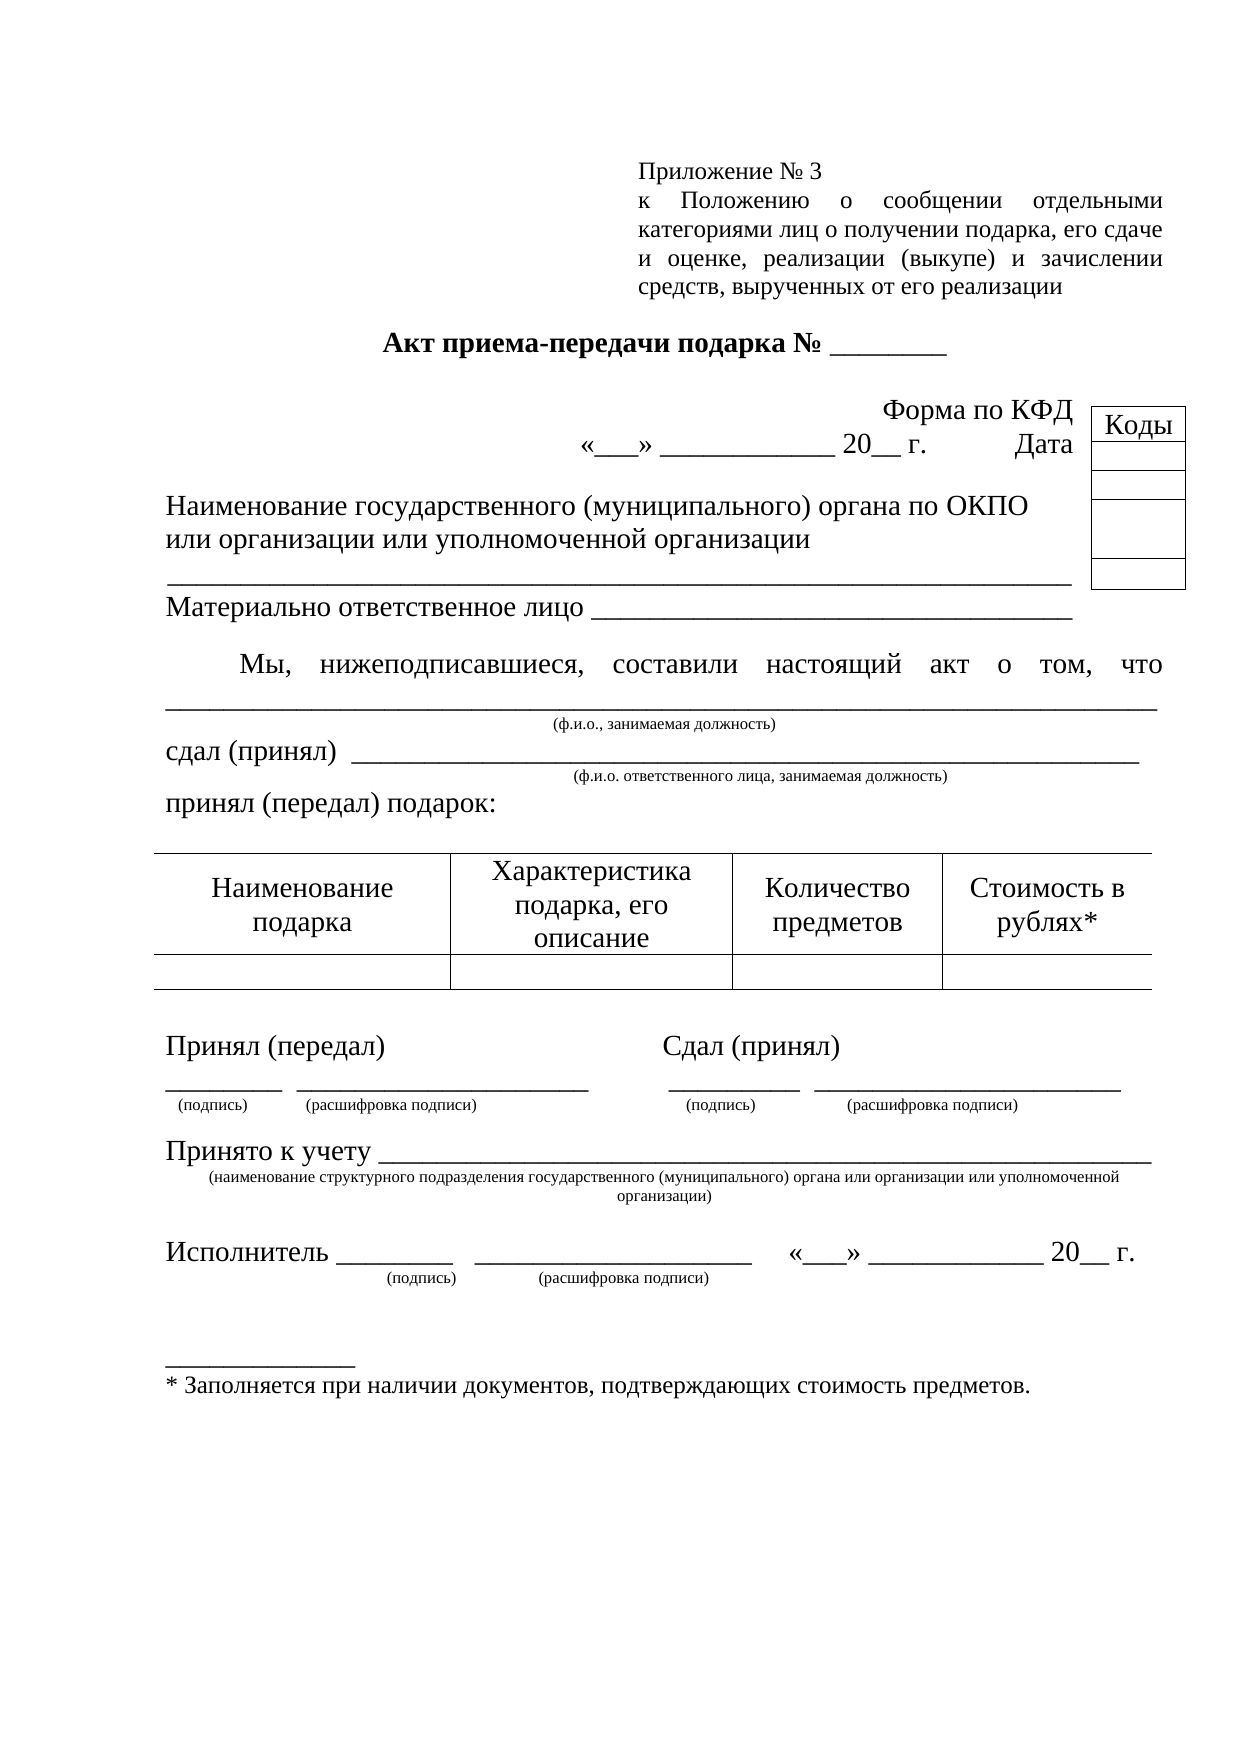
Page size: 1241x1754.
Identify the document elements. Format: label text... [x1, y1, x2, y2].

text Принято к учету _____________________________________________________ [165, 1133, 1163, 1167]
text * Заполняется при наличии документов, подтверждающих стоимость предметов. [165, 1370, 1163, 1399]
text Мы, нижеподписавшиеся, составили настоящий акт о том, что ____________________________________________________________________ [165, 646, 1163, 713]
text Приложение № 3 [638, 148, 1163, 185]
text сдал (принял) ______________________________________________________ [165, 733, 1163, 766]
table_header Количество предметов [733, 854, 942, 954]
text (подпись) (расшифровка подписи) (подпись) (расшифровка подписи) [165, 1095, 1163, 1114]
table_cell [943, 955, 1152, 989]
text Наименование государственного (муниципального) органа по ОКПО или организации или уполномоченной организации [165, 488, 1091, 555]
text (ф.и.о., занимаемая должность) [165, 713, 1163, 733]
text ________ ____________________ _________ _____________________ [165, 1062, 1163, 1095]
text принял (передал) подарок: [165, 785, 1163, 819]
text ______________________________________________________________ [165, 555, 1091, 589]
text Форма по КФД [165, 392, 1163, 426]
table_cell [1092, 559, 1185, 589]
table_cell [733, 955, 942, 989]
table_header Стоимость в рублях* [943, 854, 1152, 954]
text (наименование структурного подразделения государственного (муниципального) органа или организации или уполномоченной организации) [165, 1167, 1163, 1205]
text к Положению о сообщении отдельными категориями лиц о получении подарка, его сдаче и оценке, реализации (выкупе) и зачислении средств, вырученных от его реализации [638, 185, 1163, 300]
text _____________ [165, 1337, 1163, 1370]
text (подпись) (расшифровка подписи) [165, 1268, 1163, 1287]
text Принял (передал) Сдал (принял) [165, 1028, 1163, 1062]
table_header Характеристика подарка, его описание [451, 854, 732, 954]
table_header Коды [1092, 407, 1185, 441]
table_cell [1092, 442, 1185, 470]
table_cell [1092, 500, 1185, 558]
text Материально ответственное лицо _________________________________ [165, 589, 1163, 622]
table_cell [154, 955, 450, 989]
table_header Наименование подарка [154, 854, 450, 954]
table_cell [451, 955, 732, 989]
text «___» ____________ 20__ г. Дата [165, 426, 1091, 459]
text Акт приема-передачи подарка № ________ [165, 325, 1163, 359]
text Исполнитель ________ ___________________ «___» ____________ 20__ г. [165, 1234, 1163, 1268]
text (ф.и.о. ответственного лица, занимаемая должность) [357, 766, 1163, 785]
table_cell [1092, 471, 1185, 499]
